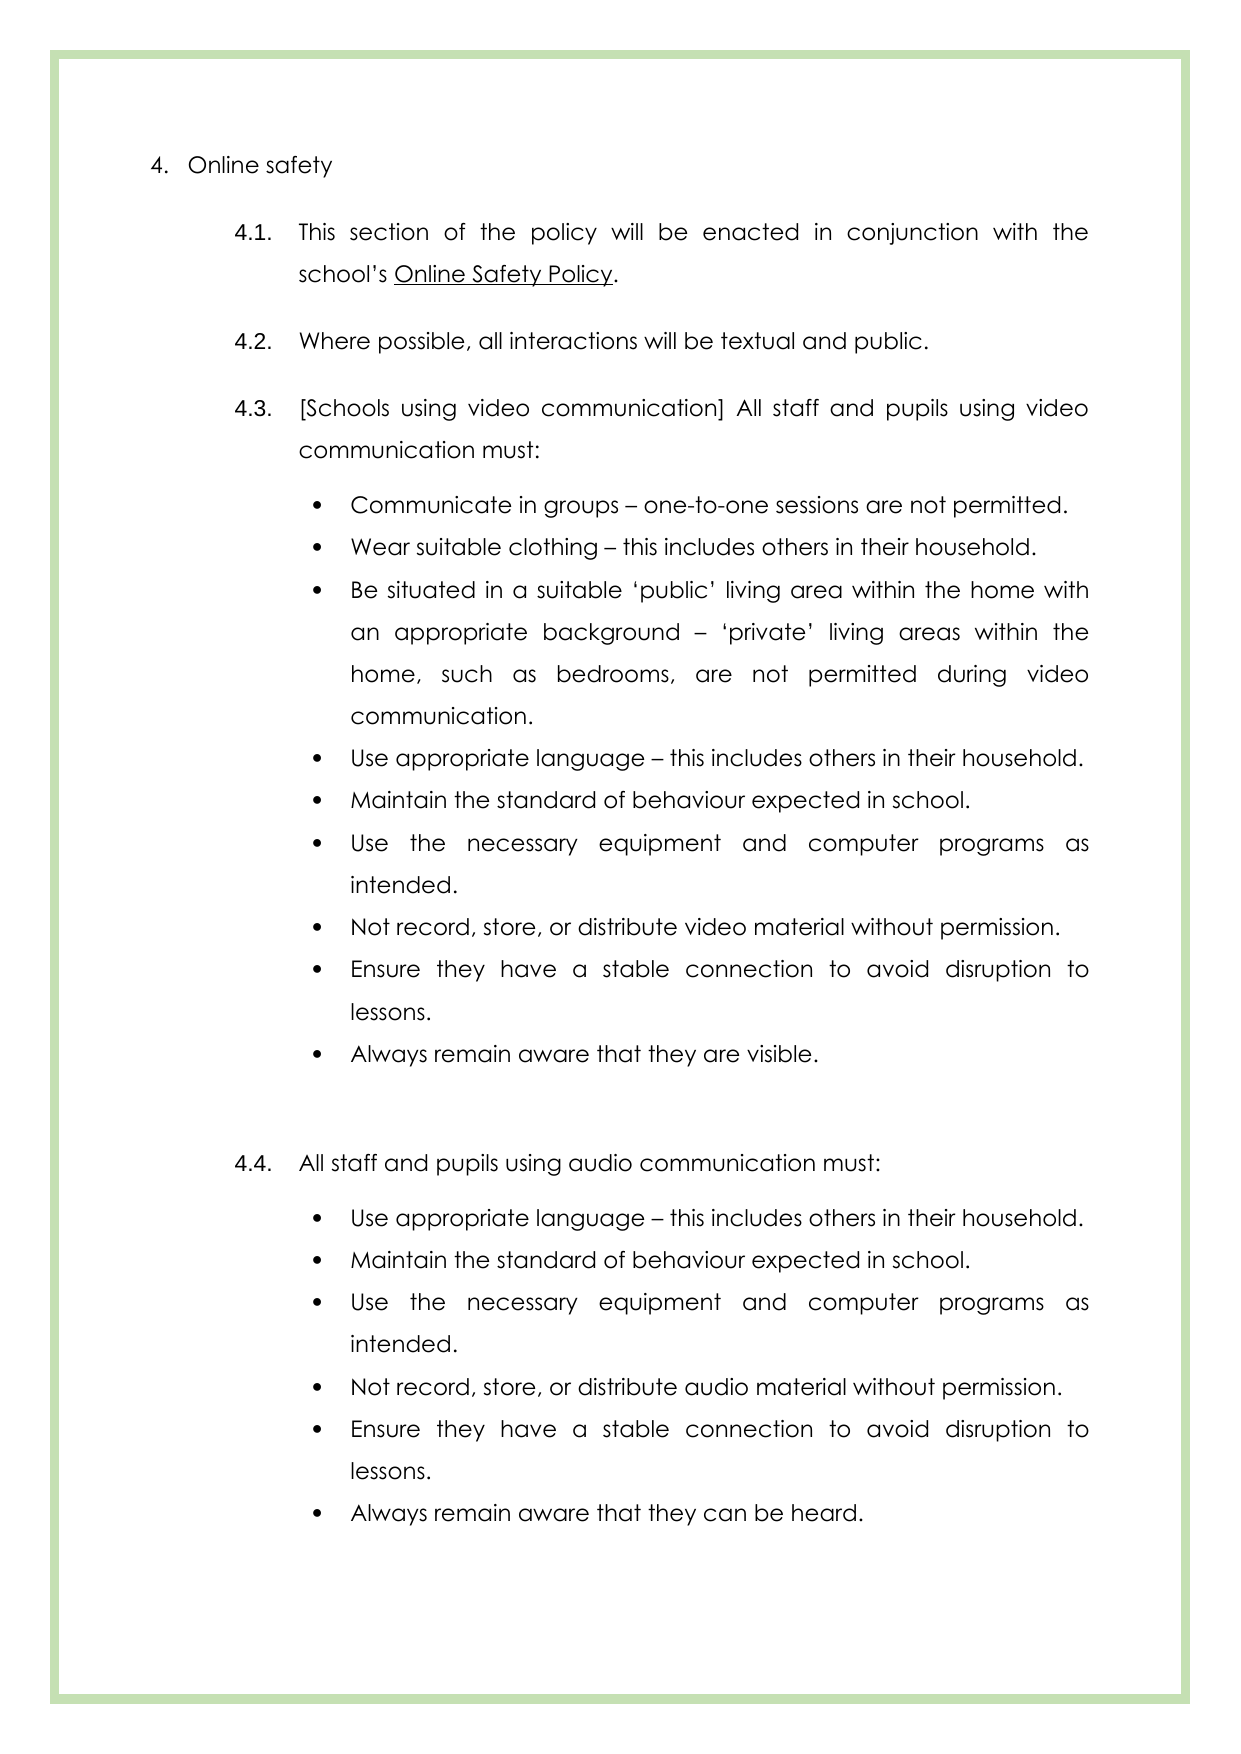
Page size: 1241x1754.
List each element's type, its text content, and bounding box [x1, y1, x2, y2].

text This section of the policy will be enacted in conjunction with the school’s Online Safety Policy. [253, 217, 1090, 287]
text Not record, store, or distribute audio material without permission. [313, 1372, 1090, 1400]
text Maintain the standard of behaviour expected in school. [313, 1245, 1090, 1273]
text Be situated in a suitable ‘public’ living area within the home with an appropriate background – ‘private’ living areas within the home, such as bedrooms, are not permitted during video communication. [313, 575, 1090, 730]
text Use appropriate language – this includes others in their household. [313, 744, 1090, 772]
text Always remain aware that they are visible. [313, 1039, 1090, 1067]
text Ensure they have a stable connection to avoid disruption to lessons. [313, 955, 1090, 1025]
text Use the necessary equipment and computer programs as intended. [313, 1287, 1090, 1358]
text Not record, store, or distribute video material without permission. [313, 912, 1090, 941]
text Use appropriate language – this includes others in their household. [313, 1203, 1090, 1231]
text Use the necessary equipment and computer programs as intended. [313, 828, 1090, 898]
text Where possible, all interactions will be textual and public. [253, 327, 1090, 355]
text Ensure they have a stable connection to avoid disruption to lessons. [313, 1414, 1090, 1484]
subtitle Online safety [150, 150, 1090, 178]
text Maintain the standard of behaviour expected in school. [313, 786, 1090, 814]
text Always remain aware that they can be heard. [313, 1498, 1090, 1527]
text Communicate in groups – one-to-one sessions are not permitted. [313, 491, 1090, 519]
text Wear suitable clothing – this includes others in their household. [313, 533, 1090, 561]
text All staff and pupils using audio communication must: [253, 1148, 1090, 1177]
text [Schools using video communication] All staff and pupils using video communication must: [253, 394, 1090, 464]
